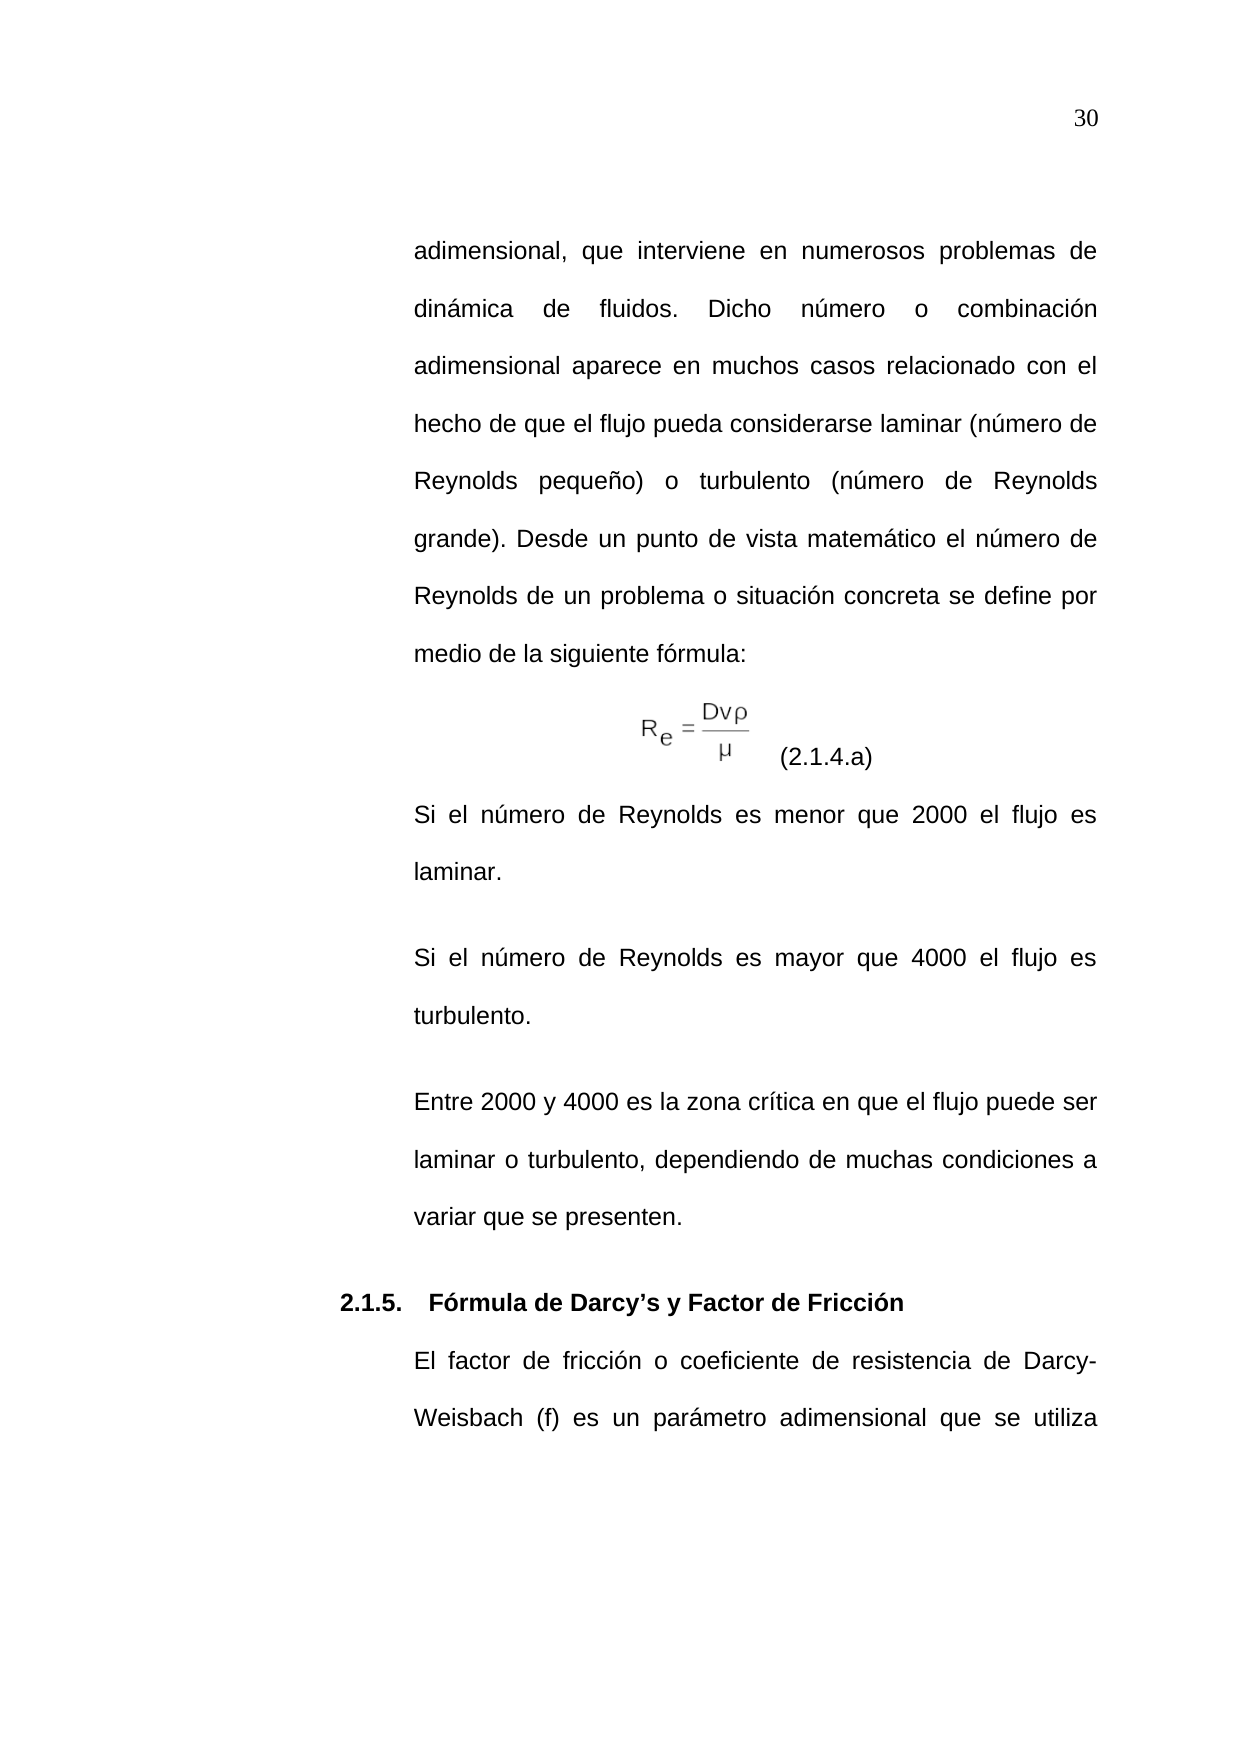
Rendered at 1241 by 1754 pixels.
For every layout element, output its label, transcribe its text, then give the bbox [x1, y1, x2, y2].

text Entre 2000 y 4000 es la zona crítica en que el flujo puede ser laminar o turbulento, dependiendo de muchas condiciones a variar que se presenten. [413, 1087, 1098, 1231]
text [413, 236, 1098, 667]
text (2.1.4.a) [413, 696, 1098, 771]
text Si el número de Reynolds es mayor que 4000 el flujo es turbulento. [413, 943, 1098, 1030]
text Si el número de Reynolds es menor que 2000 el flujo es laminar. [413, 800, 1098, 886]
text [413, 1346, 1098, 1432]
list Fórmula de Darcy’s y Factor de Fricción [340, 1288, 1098, 1317]
